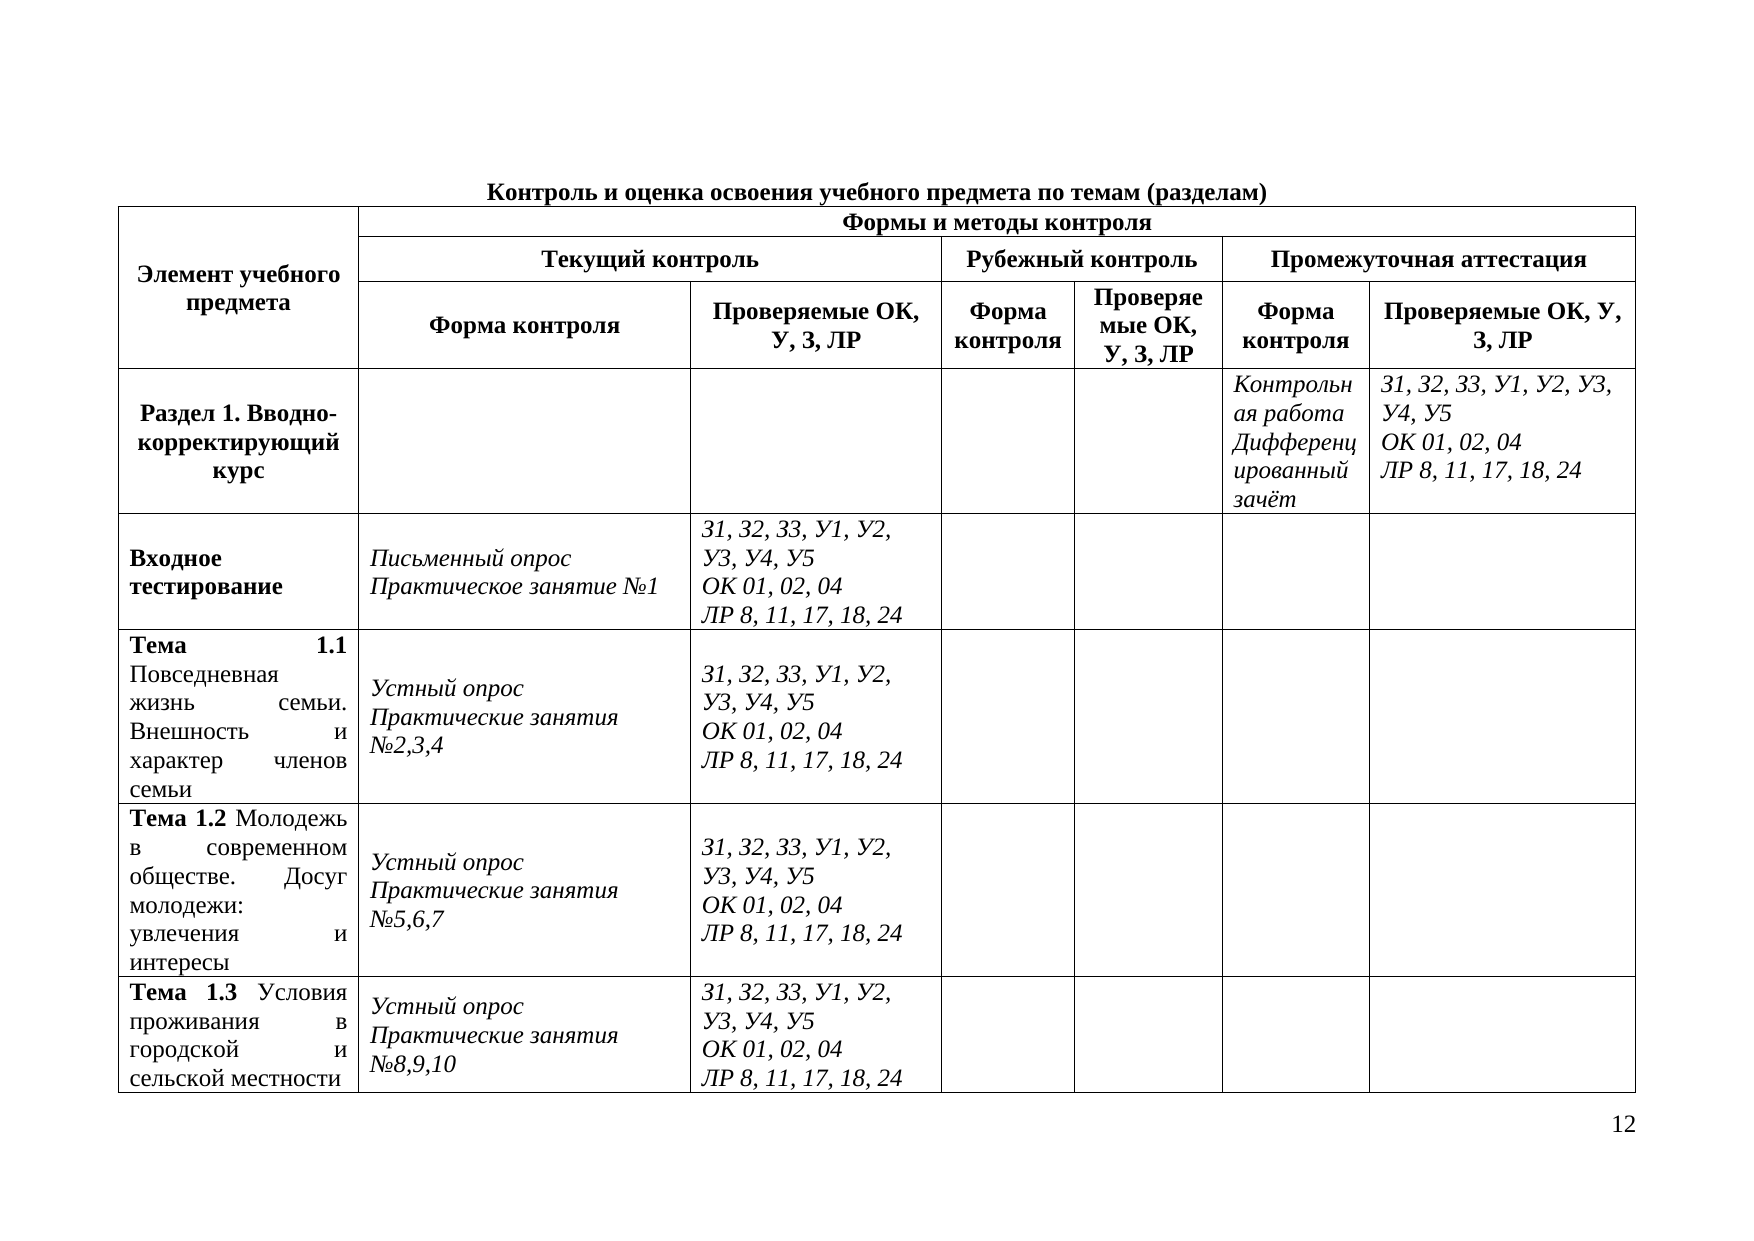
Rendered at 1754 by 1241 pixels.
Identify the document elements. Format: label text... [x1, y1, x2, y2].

table_cell Форма контроля [1223, 282, 1369, 368]
table_cell [942, 804, 1074, 976]
table_cell [942, 369, 1074, 513]
table_cell Проверяемые ОК, У, З, ЛР [691, 282, 941, 368]
table_cell Тема 1.2 Молодежь в современном обществе. Досуг молодежи: увлечения и интересы [119, 804, 358, 976]
table_cell З1, З2, З3, У1, У2, У3, У4, У5 ОК 01, 02, 04 ЛР 8, 11, 17, 18, 24 [691, 630, 941, 802]
table_cell Рубежный контроль [942, 237, 1222, 281]
table_cell [1370, 804, 1635, 976]
table_cell Проверяемые ОК, У, З, ЛР [1075, 282, 1222, 368]
table_cell [1370, 514, 1635, 629]
table_cell [1075, 514, 1222, 629]
table_cell Промежуточная аттестация [1223, 237, 1635, 281]
table_cell Контрольная работа Дифференцированный зачёт [1223, 369, 1369, 513]
table_cell [1075, 804, 1222, 976]
table_cell [1223, 804, 1369, 976]
table_cell З1, З2, З3, У1, У2, У3, У4, У5 ОК 01, 02, 04 ЛР 8, 11, 17, 18, 24 [691, 514, 941, 629]
table_cell Раздел 1. Вводно-корректирующий курс [119, 369, 358, 513]
table_cell Устный опрос Практические занятия №8,9,10 [359, 977, 690, 1092]
table_cell Проверяемые ОК, У, З, ЛР [1370, 282, 1635, 368]
table_cell З1, З2, З3, У1, У2, У3, У4, У5 ОК 01, 02, 04 ЛР 8, 11, 17, 18, 24 [1370, 369, 1635, 513]
table_cell Форма контроля [942, 282, 1074, 368]
table_cell Тема 1.1 Повседневная жизнь семьи. Внешность и характер членов семьи [119, 630, 358, 802]
table_cell Входное тестирование [119, 514, 358, 629]
table_cell Форма контроля [359, 282, 690, 368]
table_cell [691, 977, 941, 1092]
table_cell [359, 369, 690, 513]
table_cell [1370, 977, 1635, 1092]
table_cell [942, 514, 1074, 629]
table_header Формы и методы контроля [359, 207, 1635, 236]
text Контроль и оценка освоения учебного предмета по темам (разделам) [118, 177, 1636, 206]
table_cell [1223, 977, 1369, 1092]
table_cell [1075, 977, 1222, 1092]
table_cell [1075, 369, 1222, 513]
table_cell Устный опрос Практические занятия №2,3,4 [359, 630, 690, 802]
table_header Элемент учебного предмета [119, 207, 358, 368]
table_cell [1075, 630, 1222, 802]
table_cell Устный опрос Практические занятия №5,6,7 [359, 804, 690, 976]
table_cell [942, 977, 1074, 1092]
table_cell Тема 1.3 Условия проживания в городской и сельской местности [119, 977, 358, 1092]
table_cell Текущий контроль [359, 237, 941, 281]
table_cell [1223, 630, 1369, 802]
table_cell [942, 630, 1074, 802]
table_cell [1370, 630, 1635, 802]
table_cell Письменный опрос Практическое занятие №1 [359, 514, 690, 629]
table_cell [691, 369, 941, 513]
table_cell [1223, 514, 1369, 629]
table_cell З1, З2, З3, У1, У2, У3, У4, У5 ОК 01, 02, 04 ЛР 8, 11, 17, 18, 24 [691, 804, 941, 976]
